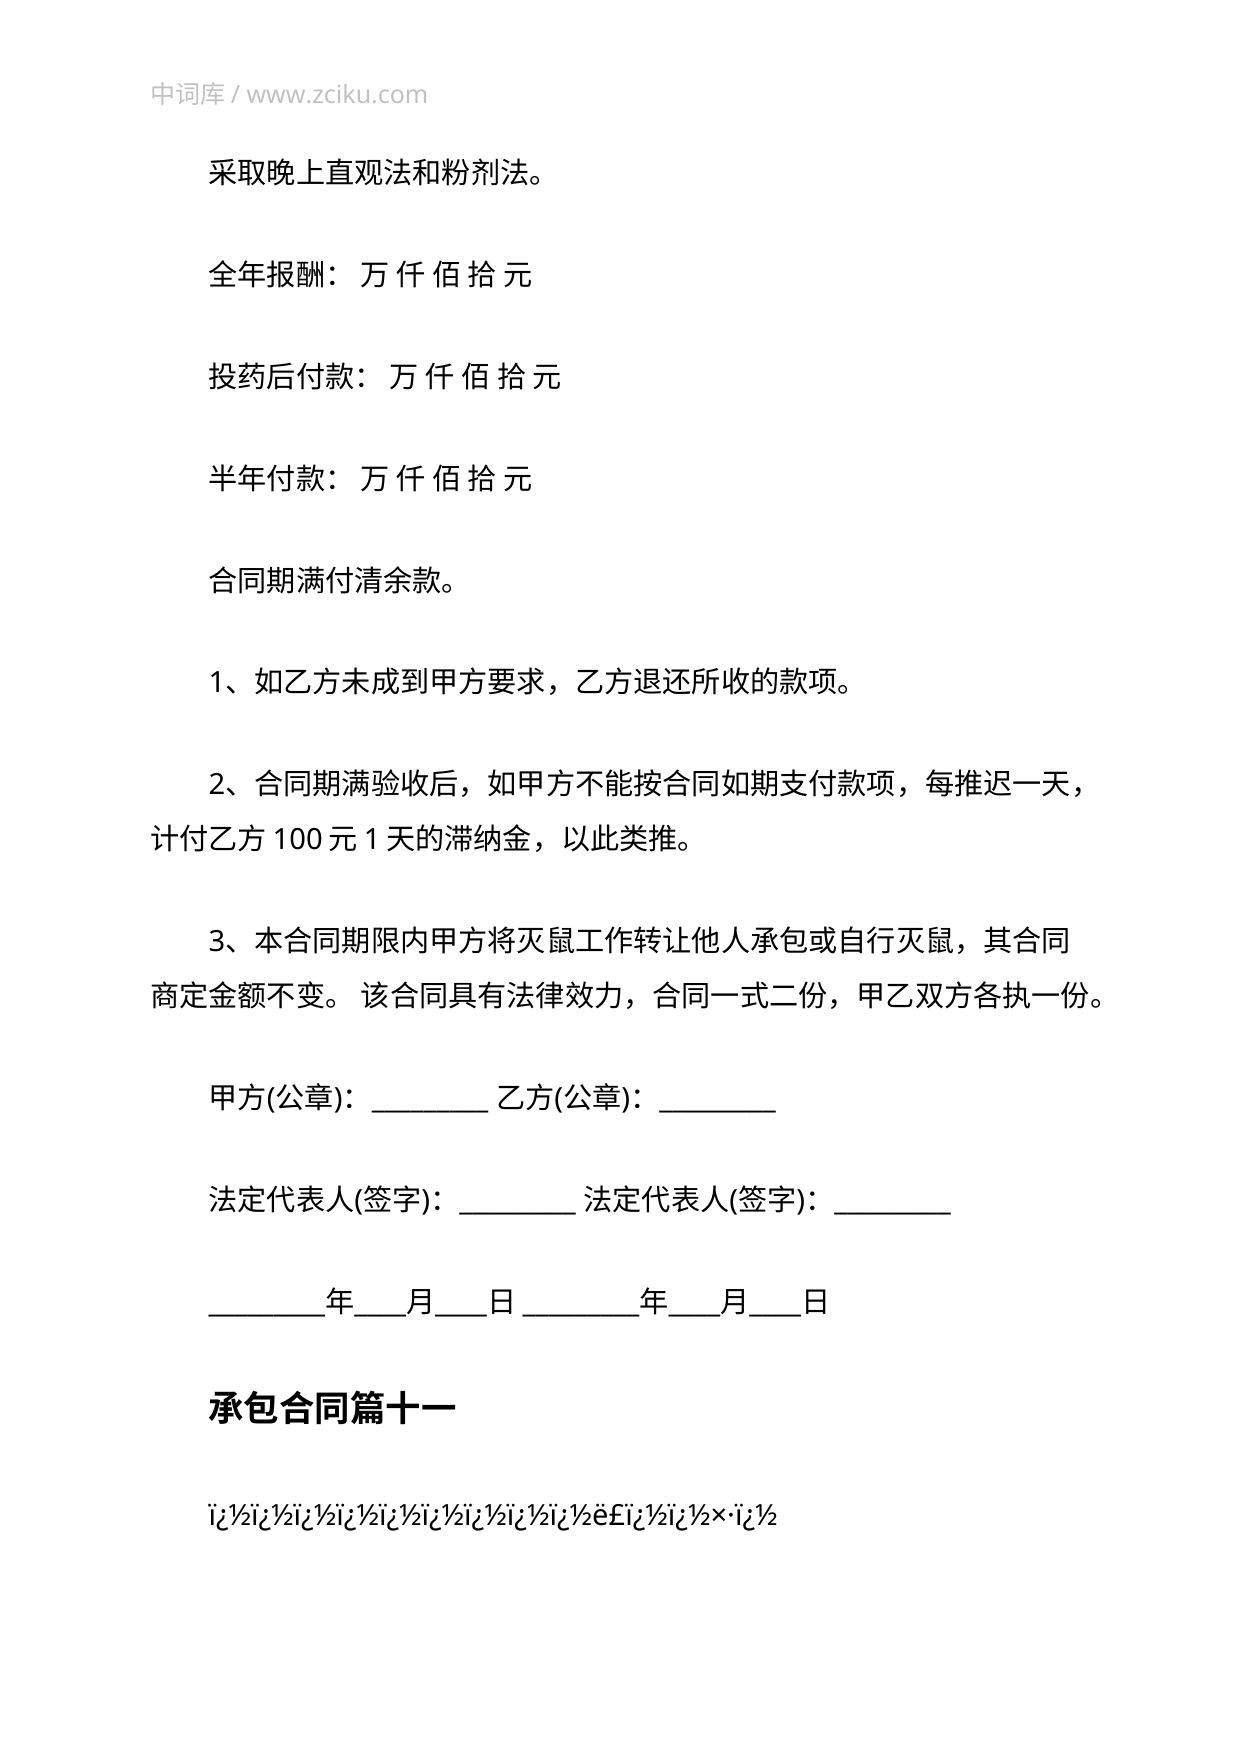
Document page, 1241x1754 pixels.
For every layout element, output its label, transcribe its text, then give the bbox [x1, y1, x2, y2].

text 1、如乙方未成到甲方要求，乙方退还所收的款项。 [150, 659, 1090, 701]
text 采取晚上直观法和粉剂法。 [150, 150, 1090, 192]
text 2、合同期满验收后，如甲方不能按合同如期支付款项，每推迟一天，计付乙方100元1天的滞纳金，以此类推。 [150, 761, 1090, 858]
text 承包合同篇十一 [150, 1381, 1090, 1432]
text 全年报酬： 万 仟 佰 拾 元 [150, 252, 1090, 294]
text _________年____月____日 _________年____月____日 [150, 1278, 1090, 1321]
text 3、本合同期限内甲方将灭鼠工作转让他人承包或自行灭鼠，其合同商定金额不变。 该合同具有法律效力，合同一式二份，甲乙双方各执一份。 [150, 918, 1090, 1015]
text ï¿½ï¿½ï¿½ï¿½ï¿½ï¿½ï¿½ï¿½ï¿½ë£ï¿½ï¿½×·ï¿½ [150, 1494, 1090, 1534]
text 投药后付款： 万 仟 佰 拾 元 [150, 353, 1090, 396]
text 甲方(公章)：_________ 乙方(公章)：_________ [150, 1074, 1090, 1117]
text 半年付款： 万 仟 佰 拾 元 [150, 455, 1090, 498]
text 合同期满付清余款。 [150, 557, 1090, 599]
text 法定代表人(签字)：_________ 法定代表人(签字)：_________ [150, 1177, 1090, 1219]
